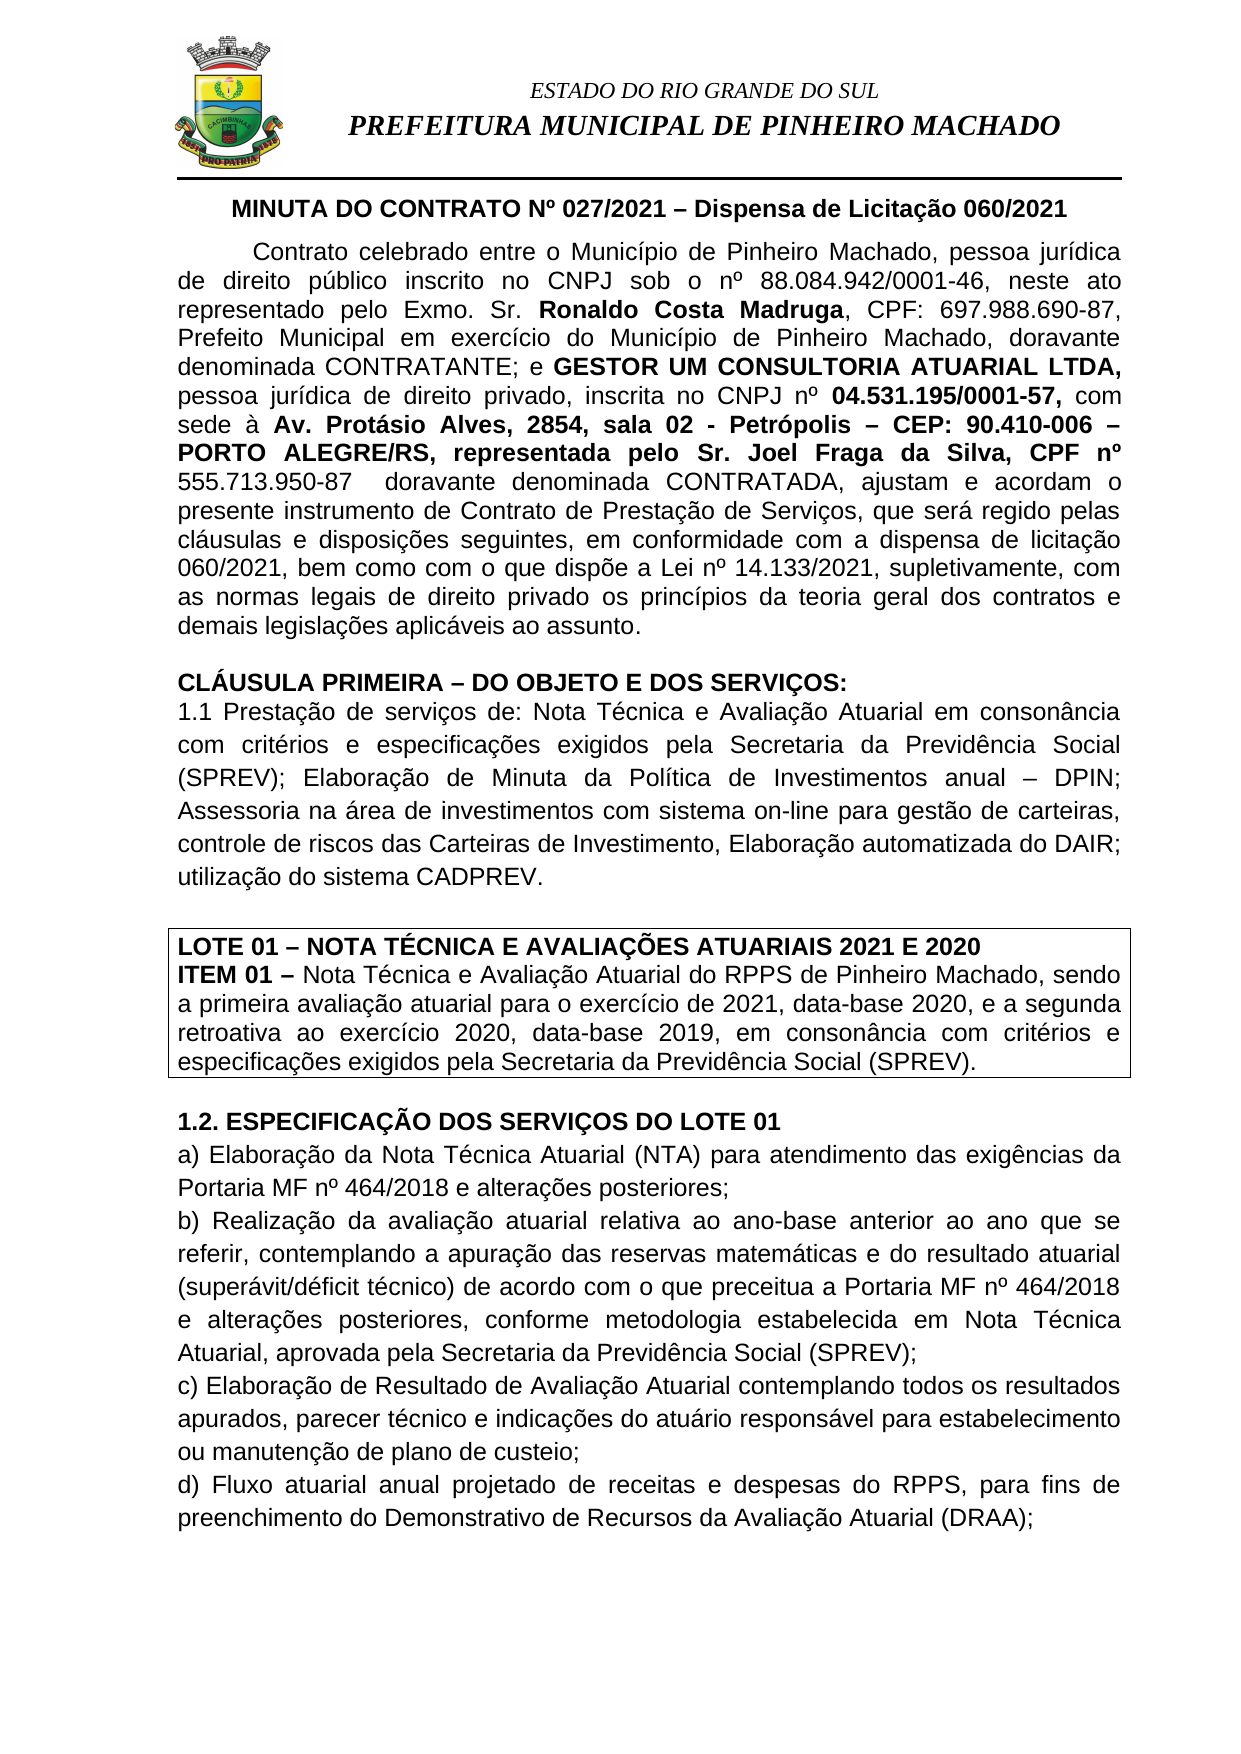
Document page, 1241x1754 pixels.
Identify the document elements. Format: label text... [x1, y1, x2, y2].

text Contrato celebrado entre o Município de Pinheiro Machado, pessoa jurídica de direito público inscrito no CNPJ sob o nº 88.084.942/0001-46, neste ato representado pelo Exmo. Sr. Ronaldo Costa Madruga, CPF: 697.988.690-87, Prefeito Municipal em exercício do Município de Pinheiro Machado, doravante denominada CONTRATANTE; e GESTOR UM CONSULTORIA ATUARIAL LTDA, pessoa jurídica de direito privado, inscrita no CNPJ nº 04.531.195/0001-57, com sede à Av. Protásio Alves, 2854, sala 02 - Petrópolis – CEP: 90.410-006 – PORTO ALEGRE/RS, representada pelo Sr. Joel Fraga da Silva, CPF nº 555.713.950-87 doravante denominada CONTRATADA, ajustam e acordam o presente instrumento de Contrato de Prestação de Serviços, que será regido pelas cláusulas e disposições seguintes, em conformidade com a dispensa de licitação 060/2021, bem como com o que dispõe a Lei nº 14.133/2021, supletivamente, com as normas legais de direito privado os princípios da teoria geral dos contratos e demais legislações aplicáveis ao assunto. [177, 237, 1122, 640]
text 1.2. ESPECIFICAÇÃO DOS SERVIÇOS DO LOTE 01 [177, 1107, 1122, 1136]
text a) Elaboração da Nota Técnica Atuarial (NTA) para atendimento das exigências da Portaria MF nº 464/2018 e alterações posteriores; [177, 1140, 1122, 1202]
text CLÁUSULA PRIMEIRA – DO OBJETO E DOS SERVIÇOS: [177, 668, 1122, 697]
text d) Fluxo atuarial anual projetado de receitas e despesas do RPPS, para fins de preenchimento do Demonstrativo de Recursos da Avaliação Atuarial (DRAA); [177, 1470, 1122, 1532]
text MINUTA DO CONTRATO Nº 027/2021 – Dispensa de Licitação 060/2021 [177, 194, 1122, 223]
text ITEM 01 – Nota Técnica e Avaliação Atuarial do RPPS de Pinheiro Machado, sendo a primeira avaliação atuarial para o exercício de 2021, data-base 2020, e a segunda retroativa ao exercício 2020, data-base 2019, em consonância com critérios e especificações exigidos pela Secretaria da Previdência Social (SPREV). [169, 957, 1130, 1077]
text c) Elaboração de Resultado de Avaliação Atuarial contemplando todos os resultados apurados, parecer técnico e indicações do atuário responsável para estabelecimento ou manutenção de plano de custeio; [177, 1371, 1122, 1466]
text 1.1 Prestação de serviços de: Nota Técnica e Avaliação Atuarial em consonância com critérios e especificações exigidos pela Secretaria da Previdência Social (SPREV); Elaboração de Minuta da Política de Investimentos anual – DPIN; Assessoria na área de investimentos com sistema on-line para gestão de carteiras, controle de riscos das Carteiras de Investimento, Elaboração automatizada do DAIR; utilização do sistema CADPREV. [177, 697, 1122, 891]
text b) Realização da avaliação atuarial relativa ao ano-base anterior ao ano que se referir, contemplando a apuração das reservas matemáticas e do resultado atuarial (superávit/déficit técnico) de acordo com o que preceitua a Portaria MF nº 464/2018 e alterações posteriores, conforme metodologia estabelecida em Nota Técnica Atuarial, aprovada pela Secretaria da Previdência Social (SPREV); [177, 1206, 1122, 1367]
picture [174, 36, 283, 169]
text LOTE 01 – NOTA TÉCNICA E AVALIAÇÕES ATUARIAIS 2021 E 2020 [169, 929, 1130, 957]
